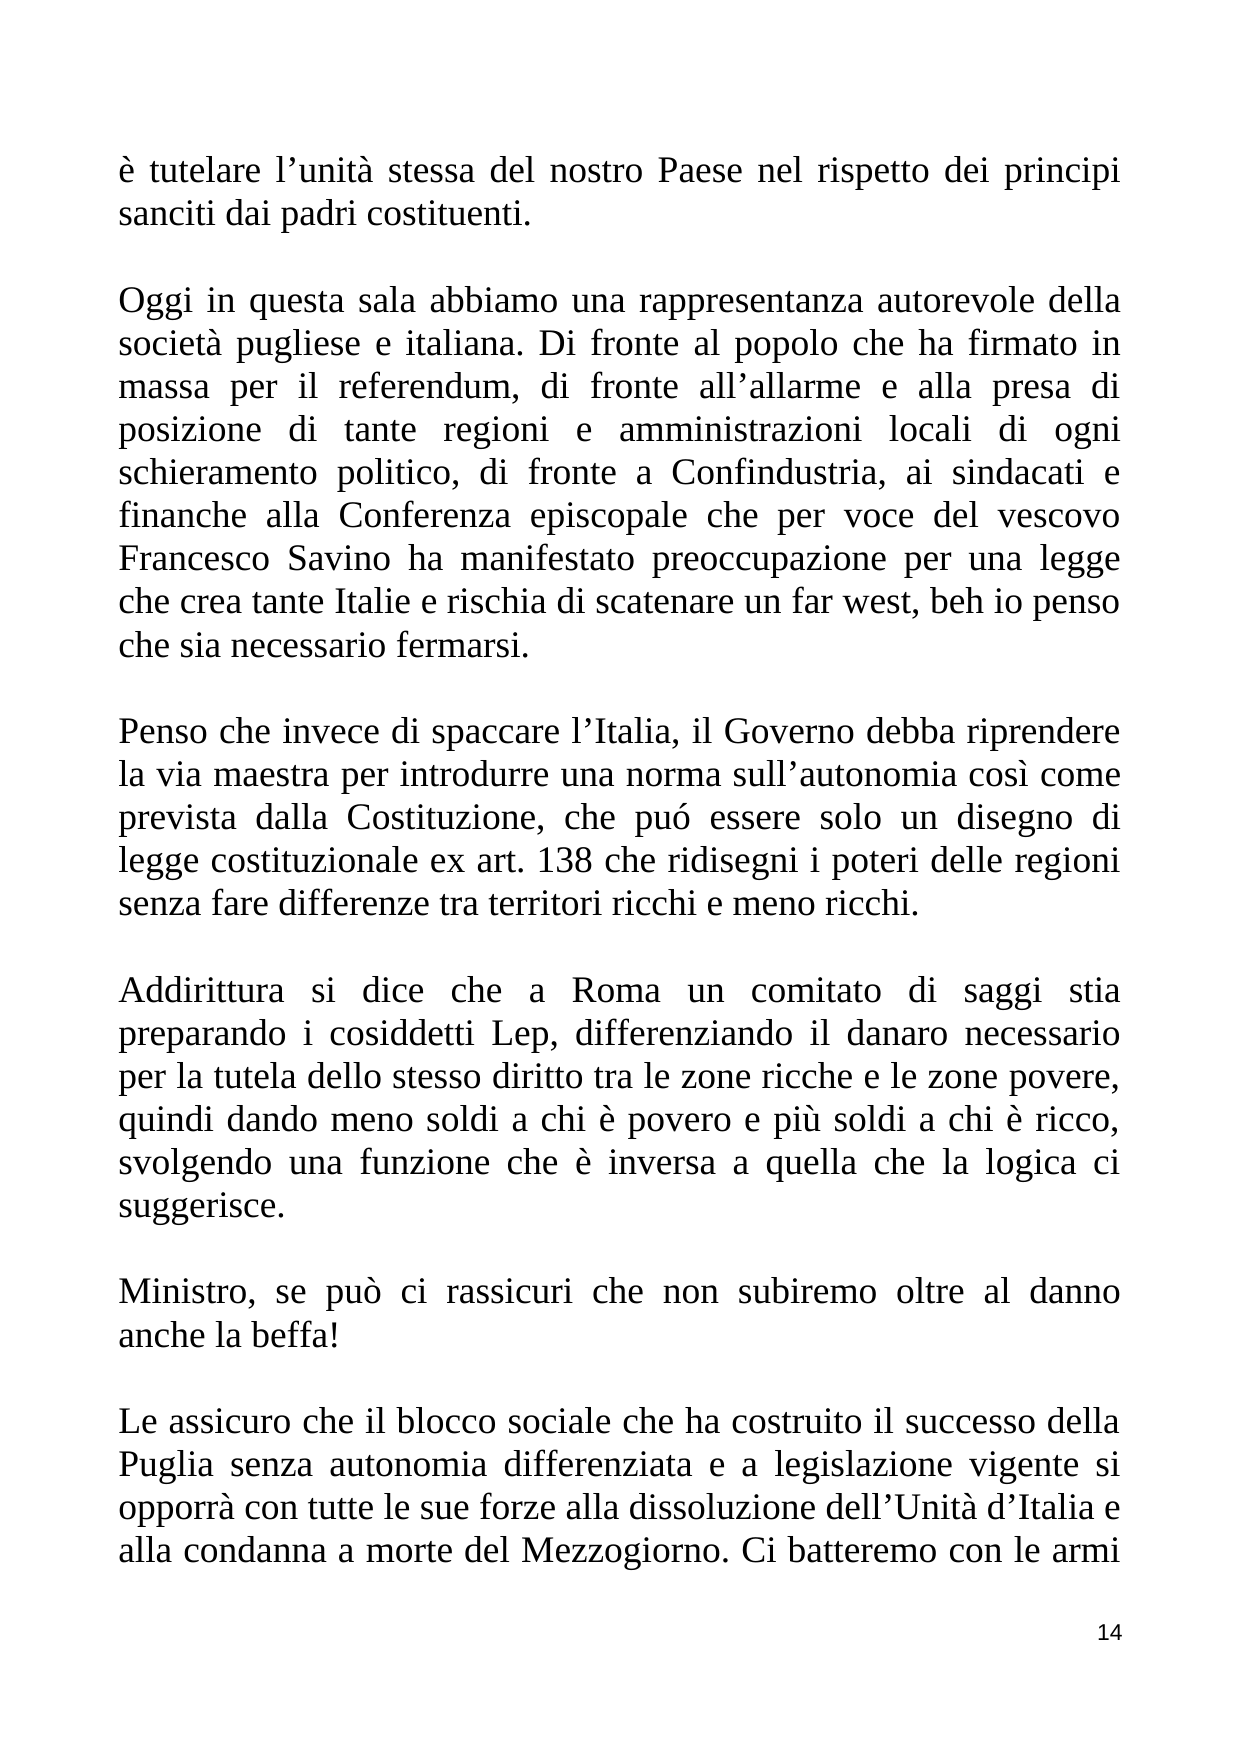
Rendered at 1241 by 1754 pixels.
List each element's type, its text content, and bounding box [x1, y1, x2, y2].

text Ministro, se può ci rassicuri che non subiremo oltre al danno anche la beffa! [118, 1269, 1122, 1355]
text Addirittura si dice che a Roma un comitato di saggi stia preparando i cosiddetti Lep, differenziando il danaro necessario per la tutela dello stesso diritto tra le zone ricche e le zone povere, quindi dando meno soldi a chi è povero e più soldi a chi è ricco, svolgendo una funzione che è inversa a quella che la logica ci suggerisce. [118, 967, 1122, 1226]
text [118, 148, 1122, 234]
text Oggi in questa sala abbiamo una rappresentanza autorevole della società pugliese e italiana. Di fronte al popolo che ha firmato in massa per il referendum, di fronte all’allarme e alla presa di posizione di tante regioni e amministrazioni locali di ogni schieramento politico, di fronte a Confindustria, ai sindacati e finanche alla Conferenza episcopale che per voce del vescovo Francesco Savino ha manifestato preoccupazione per una legge che crea tante Italie e rischia di scatenare un far west, beh io penso che sia necessario fermarsi. [118, 277, 1122, 665]
text Penso che invece di spaccare l’Italia, il Governo debba riprendere la via maestra per introdurre una norma sull’autonomia così come prevista dalla Costituzione, che puó essere solo un disegno di legge costituzionale ex art. 138 che ridisegni i poteri delle regioni senza fare differenze tra territori ricchi e meno ricchi. [118, 708, 1122, 924]
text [118, 1398, 1122, 1571]
